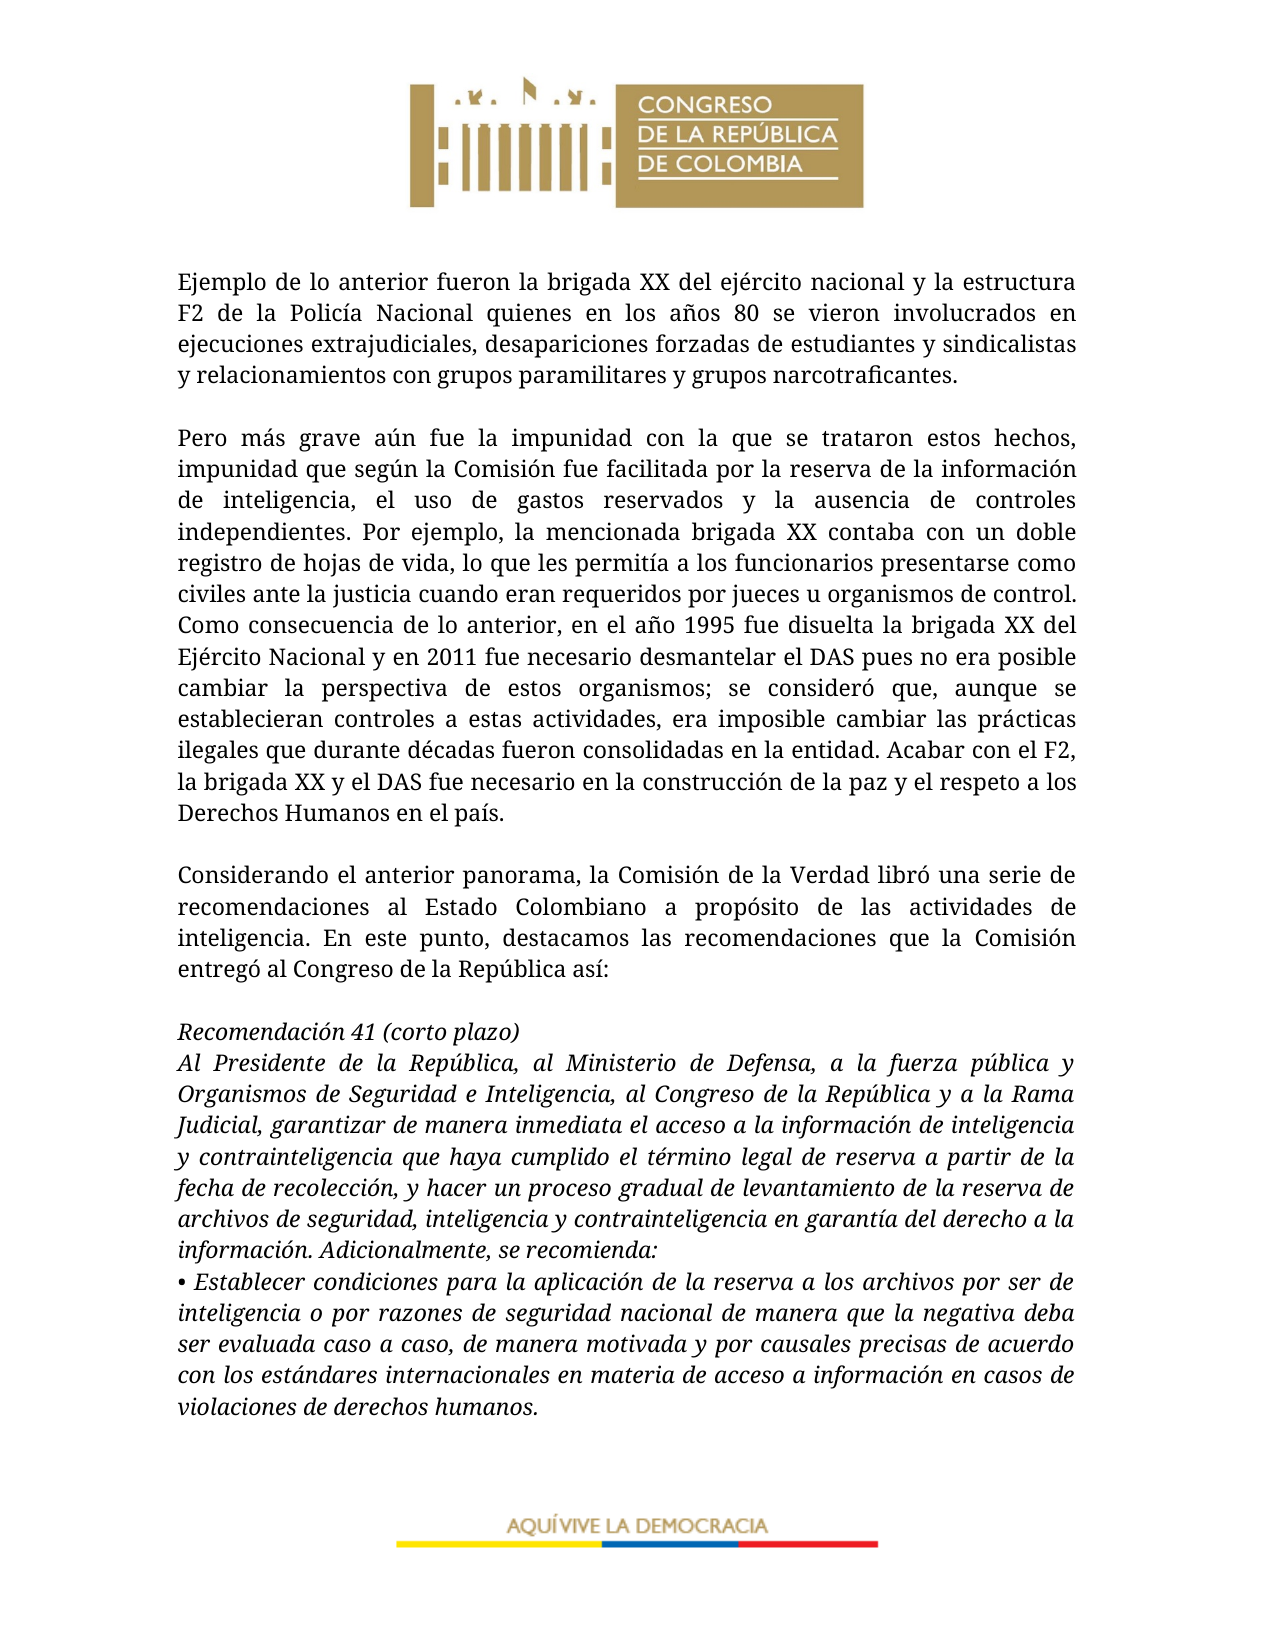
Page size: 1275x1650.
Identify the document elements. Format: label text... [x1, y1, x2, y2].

text • Establecer condiciones para la aplicación de la reserva a los archivos por ser de inteligencia o por razones de seguridad nacional de manera que la negativa deba ser evaluada caso a caso, de manera motivada y por causales precisas de acuerdo con los estándares internacionales en materia de acceso a información en casos de violaciones de derechos humanos. [177, 1266, 1078, 1422]
text Pero más grave aún fue la impunidad con la que se trataron estos hechos, impunidad que según la Comisión fue facilitada por la reserva de la información de inteligencia, el uso de gastos reservados y la ausencia de controles independientes. Por ejemplo, la mencionada brigada XX contaba con un doble registro de hojas de vida, lo que les permitía a los funcionarios presentarse como civiles ante la justicia cuando eran requeridos por jueces u organismos de control. Como consecuencia de lo anterior, en el año 1995 fue disuelta la brigada XX del Ejército Nacional y en 2011 fue necesario desmantelar el DAS pues no era posible cambiar la perspectiva de estos organismos; se consideró que, aunque se establecieran controles a estas actividades, era imposible cambiar las prácticas ilegales que durante décadas fueron consolidadas en la entidad. Acabar con el F2, la brigada XX y el DAS fue necesario en la construcción de la paz y el respeto a los Derechos Humanos en el país. [177, 422, 1078, 828]
picture [404, 73, 871, 219]
text Ejemplo de lo anterior fueron la brigada XX del ejército nacional y la estructura F2 de la Policía Nacional quienes en los años 80 se vieron involucrados en ejecuciones extrajudiciales, desapariciones forzadas de estudiantes y sindicalistas y relacionamientos con grupos paramilitares y grupos narcotraficantes. [177, 266, 1078, 391]
text Al Presidente de la República, al Ministerio de Defensa, a la fuerza pública y Organismos de Seguridad e Inteligencia, al Congreso de la República y a la Rama Judicial, garantizar de manera inmediata el acceso a la información de inteligencia y contrainteligencia que haya cumplido el término legal de reserva a partir de la fecha de recolección, y hacer un proceso gradual de levantamiento de la reserva de archivos de seguridad, inteligencia y contrainteligencia en garantía del derecho a la información. Adicionalmente, se recomienda: [177, 1047, 1078, 1266]
text Recomendación 41 (corto plazo) [177, 1016, 1078, 1047]
text Considerando el anterior panorama, la Comisión de la Verdad libró una serie de recomendaciones al Estado Colombiano a propósito de las actividades de inteligencia. En este punto, destacamos las recomendaciones que la Comisión entregó al Congreso de la República así: [177, 859, 1078, 984]
picture [381, 1507, 894, 1551]
